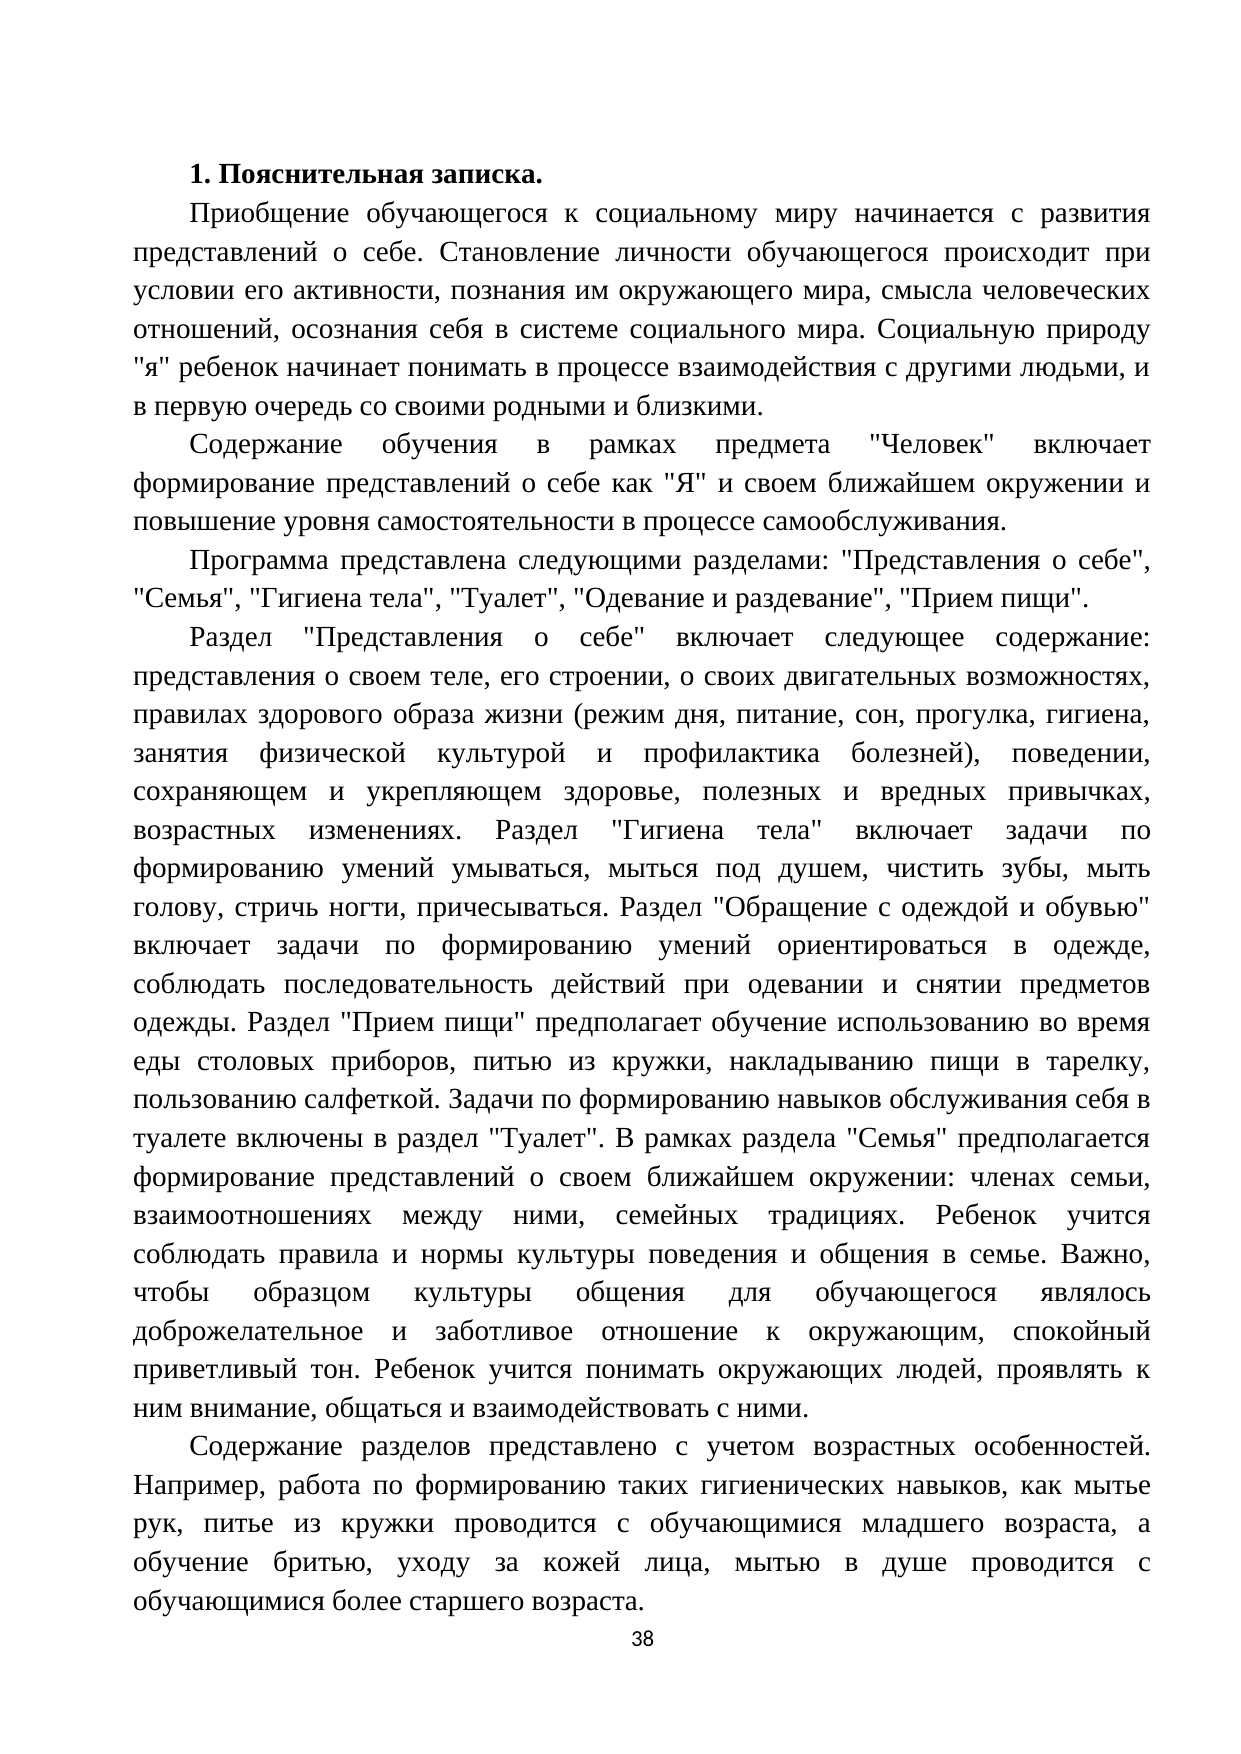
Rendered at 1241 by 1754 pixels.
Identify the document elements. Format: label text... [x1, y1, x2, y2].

text Раздел "Представления о себе" включает следующее содержание: представления о своем теле, его строении, о своих двигательных возможностях, правилах здорового образа жизни (режим дня, питание, сон, прогулка, гигиена, занятия физической культурой и профилактика болезней), поведении, сохраняющем и укрепляющем здоровье, полезных и вредных привычках, возрастных изменениях. Раздел "Гигиена тела" включает задачи по формированию умений умываться, мыться под душем, чистить зубы, мыть голову, стричь ногти, причесываться. Раздел "Обращение с одеждой и обувью" включает задачи по формированию умений ориентироваться в одежде, соблюдать последовательность действий при одевании и снятии предметов одежды. Раздел "Прием пищи" предполагает обучение использованию во время еды столовых приборов, питью из кружки, накладыванию пищи в тарелку, пользованию салфеткой. Задачи по формированию навыков обслуживания себя в туалете включены в раздел "Туалет". В рамках раздела "Семья" предполагается формирование представлений о своем ближайшем окружении: членах семьи, взаимоотношениях между ними, семейных традициях. Ребенок учится соблюдать правила и нормы культуры поведения и общения в семье. Важно, чтобы образцом культуры общения для обучающегося являлось доброжелательное и заботливое отношение к окружающим, спокойный приветливый тон. Ребенок учится понимать окружающих людей, проявлять к ним внимание, общаться и взаимодействовать с ними. [133, 619, 1152, 1423]
text Приобщение обучающегося к социальному миру начинается с развития представлений о себе. Становление личности обучающегося происходит при условии его активности, познания им окружающего мира, смысла человеческих отношений, осознания себя в системе социального мира. Социальную природу "я" ребенок начинает понимать в процессе взаимодействия с другими людьми, и в первую очередь со своими родными и близкими. [133, 195, 1152, 421]
title 1. Пояснительная записка. [133, 157, 1152, 190]
text Содержание разделов представлено с учетом возрастных особенностей. Например, работа по формированию таких гигиенических навыков, как мытье рук, питье из кружки проводится с обучающимися младшего возраста, а обучение бритью, уходу за кожей лица, мытью в душе проводится с обучающимися более старшего возраста. [133, 1428, 1152, 1616]
text Содержание обучения в рамках предмета "Человек" включает формирование представлений о себе как "Я" и своем ближайшем окружении и повышение уровня самостоятельности в процессе самообслуживания. [133, 426, 1152, 537]
text Программа представлена следующими разделами: "Представления о себе", "Семья", "Гигиена тела", "Туалет", "Одевание и раздевание", "Прием пищи". [133, 542, 1152, 614]
